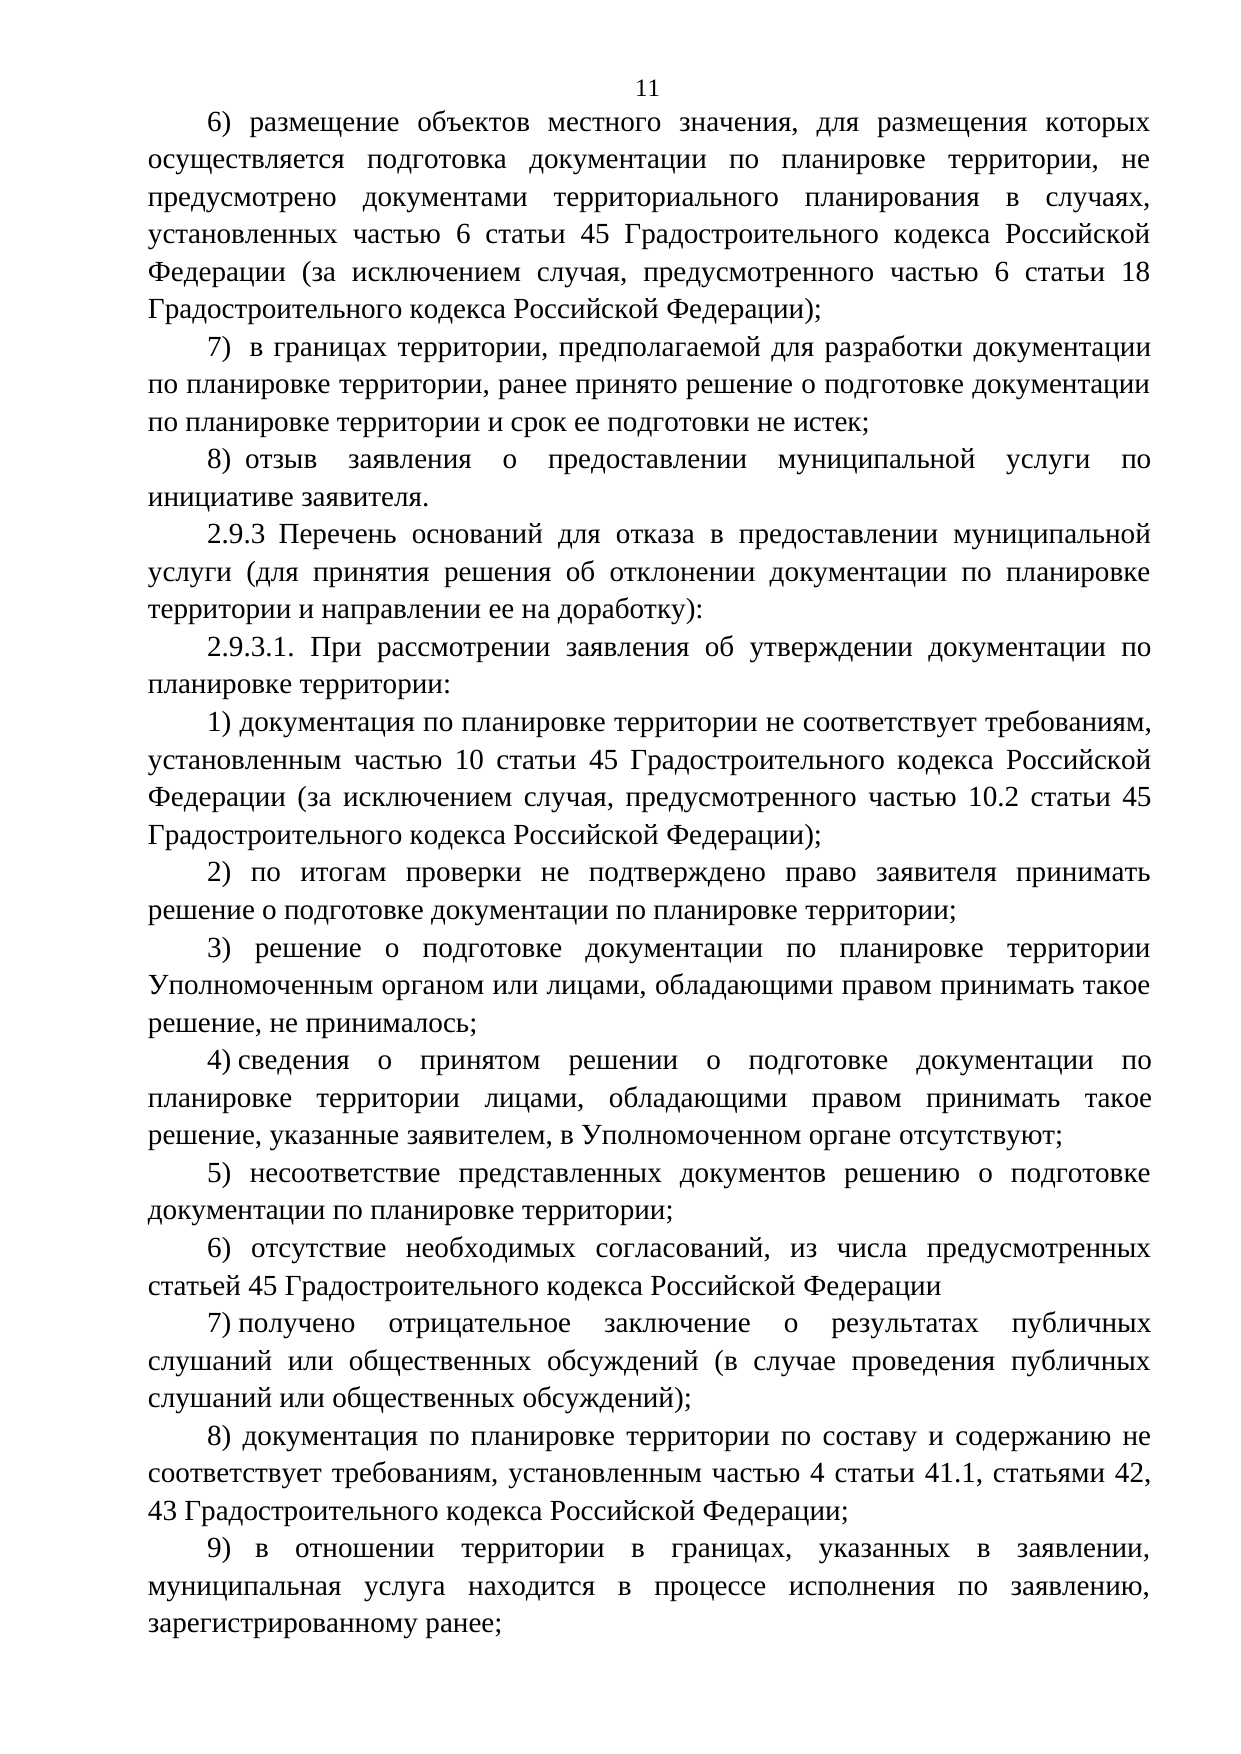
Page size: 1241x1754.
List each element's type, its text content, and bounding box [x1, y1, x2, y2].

list размещение объектов местного значения, для размещения которых осуществляется подготовка документации по планировке территории, не предусмотрено документами территориального планирования в случаях, установленных частью 6 статьи 45 Градостроительного кодекса Российской Федерации (за исключением случая, предусмотренного частью 6 статьи 18 Градостроительного кодекса Российской Федерации); [148, 101, 1151, 326]
list по итогам проверки не подтверждено право заявителя принимать решение о подготовке документации по планировке территории; [148, 852, 1151, 927]
list Перечень оснований для отказа в предоставлении муниципальной услуги (для принятия решения об отклонении документации по планировке территории и направлении ее на доработку): [148, 513, 1152, 626]
list При рассмотрении заявления об утверждении документации по планировке территории: [148, 626, 1152, 701]
list документация по планировке территории по составу и содержанию не соответствует требованиям, установленным частью 4 статьи 41.1, статьями 42, 43 Градостроительного кодекса Российской Федерации; [148, 1415, 1152, 1528]
list сведения о принятом решении о подготовке документации по планировке территории лицами, обладающими правом принимать такое решение, указанные заявителем, в Уполномоченном органе отсутствуют; [148, 1040, 1152, 1152]
list решение о подготовке документации по планировке территории Уполномоченным органом или лицами, обладающими правом принимать такое решение, не принималось; [148, 927, 1151, 1039]
list несоответствие представленных документов решению о подготовке документации по планировке территории; [148, 1152, 1151, 1227]
list в границах территории, предполагаемой для разработки документации по планировке территории, ранее принято решение о подготовке документации по планировке территории и срок ее подготовки не истек; [148, 326, 1151, 438]
list отзыв заявления о предоставлении муниципальной услуги по инициативе заявителя. [148, 438, 1152, 513]
list документация по планировке территории не соответствует требованиям, установленным частью 10 статьи 45 Градостроительного кодекса Российской Федерации (за исключением случая, предусмотренного частью 10.2 статьи 45 Градостроительного кодекса Российской Федерации); [148, 702, 1152, 852]
list в отношении территории в границах, указанных в заявлении, муниципальная услуга находится в процессе исполнения по заявлению, зарегистрированному ранее; [148, 1528, 1151, 1640]
list получено отрицательное заключение о результатах публичных слушаний или общественных обсуждений (в случае проведения публичных слушаний или общественных обсуждений); [148, 1303, 1151, 1415]
list отсутствие необходимых согласований, из числа предусмотренных статьей 45 Градостроительного кодекса Российской Федерации [148, 1228, 1152, 1303]
